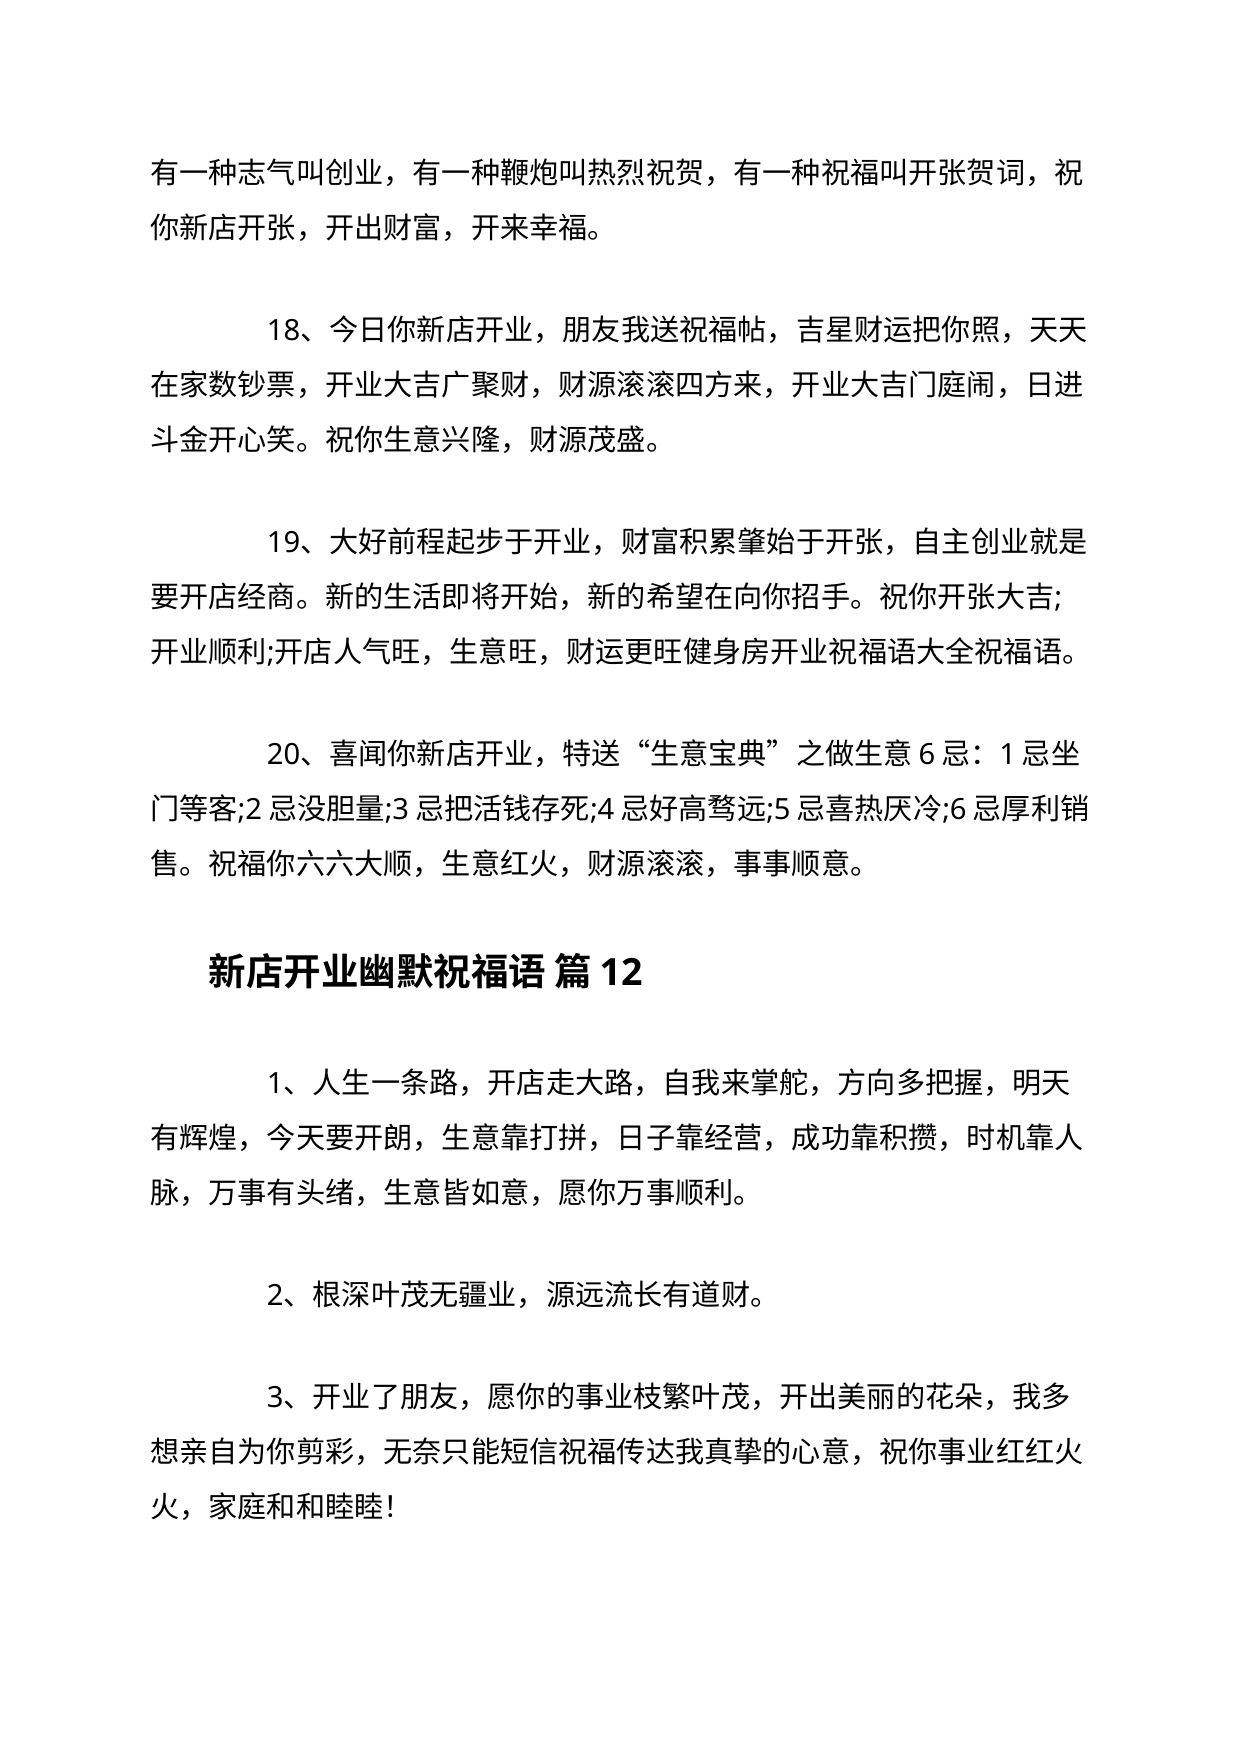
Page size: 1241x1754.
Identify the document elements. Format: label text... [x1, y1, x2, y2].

text 1、人生一条路，开店走大路，自我来掌舵，方向多把握，明天有辉煌，今天要开朗，生意靠打拼，日子靠经营，成功靠积攒，时机靠人脉，万事有头绪，生意皆如意，愿你万事顺利。 [150, 1060, 1090, 1212]
text 18、今日你新店开业，朋友我送祝福帖，吉星财运把你照，天天在家数钞票，开业大吉广聚财，财源滚滚四方来，开业大吉门庭闹，日进斗金开心笑。祝你生意兴隆，财源茂盛。 [150, 307, 1090, 459]
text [150, 150, 1090, 247]
text 19、大好前程起步于开业，财富积累肇始于开张，自主创业就是要开店经商。新的生活即将开始，新的希望在向你招手。祝你开张大吉;开业顺利;开店人气旺，生意旺，财运更旺健身房开业祝福语大全祝福语。 [150, 518, 1090, 671]
text 2、根深叶茂无疆业，源远流长有道财。 [150, 1271, 1090, 1314]
text 新店开业幽默祝福语 篇12 [150, 942, 1090, 997]
text 20、喜闻你新店开业，特送“生意宝典”之做生意6忌：1忌坐门等客;2忌没胆量;3忌把活钱存死;4忌好高骛远;5忌喜热厌冷;6忌厚利销售。祝福你六六大顺，生意红火，财源滚滚，事事顺意。 [150, 730, 1090, 883]
text 3、开业了朋友，愿你的事业枝繁叶茂，开出美丽的花朵，我多想亲自为你剪彩，无奈只能短信祝福传达我真挚的心意，祝你事业红红火火，家庭和和睦睦！ [150, 1373, 1090, 1526]
